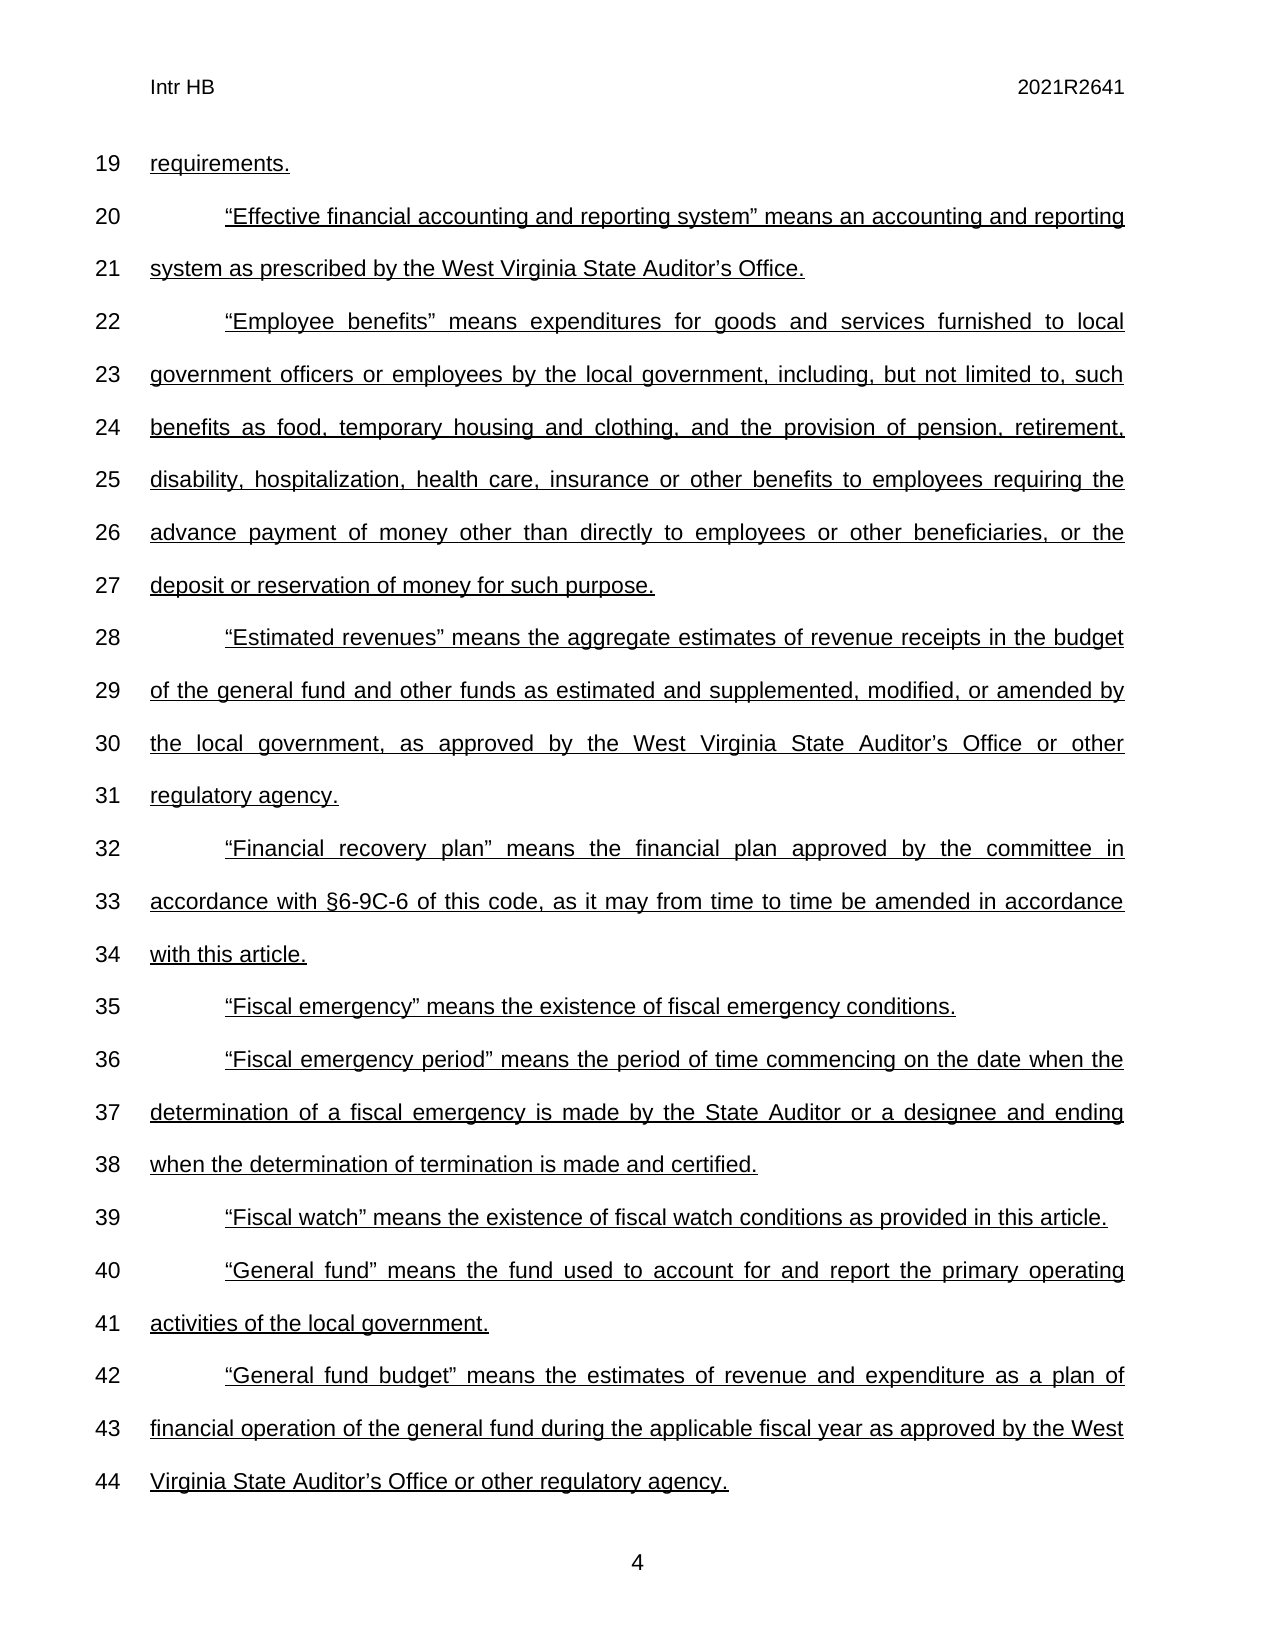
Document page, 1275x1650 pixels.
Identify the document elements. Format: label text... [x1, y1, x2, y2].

text “Employee benefits” means expenditures for goods and services furnished to local government officers or employees by the local government, including, but not limited to, such benefits as food, temporary housing and clothing, and the provision of pension, retirement, disability, hospitalization, health care, insurance or other benefits to employees requiring the advance payment of money other than directly to employees or other beneficiaries, or the deposit or reservation of money for such purpose. [150, 543, 1125, 598]
text “General fund budget” means the estimates of revenue and expenditure as a plan of financial operation of the general fund during the applicable fiscal year as approved by the West Virginia State Auditor’s Office or other regulatory agency. [150, 1362, 1125, 1494]
text “Employee benefits” means expenditures for goods and services furnished to local government officers or employees by the local government, including, but not limited to, such benefits as food, temporary housing and clothing, and the provision of pension, retirement, disability, hospitalization, health care, insurance or other benefits to employees requiring the advance payment of money other than directly to employees or other beneficiaries, or the deposit or reservation of money for such purpose. [150, 308, 1125, 436]
text “Employee benefits” means expenditures for goods and services furnished to local government officers or employees by the local government, including, but not limited to, such benefits as food, temporary housing and clothing, and the provision of pension, retirement, disability, hospitalization, health care, insurance or other benefits to employees requiring the advance payment of money other than directly to employees or other beneficiaries, or the deposit or reservation of money for such purpose. [150, 490, 1125, 542]
text “Fiscal emergency” means the existence of fiscal emergency conditions. [150, 993, 1125, 1020]
text “Fiscal emergency period” means the period of time commencing on the date when the determination of a fiscal emergency is made by the State Auditor or a designee and ending when the determination of termination is made and certified. [150, 1046, 1125, 1178]
text “Estimated revenues” means the aggregate estimates of revenue receipts in the budget of the general fund and other funds as estimated and supplemented, modified, or amended by the local government, as approved by the West Virginia State Auditor’s Office or other regulatory agency. [150, 701, 1125, 753]
text “Estimated revenues” means the aggregate estimates of revenue receipts in the budget of the general fund and other funds as estimated and supplemented, modified, or amended by the local government, as approved by the West Virginia State Auditor’s Office or other regulatory agency. [150, 754, 1125, 809]
text “Financial recovery plan” means the financial plan approved by the committee in accordance with §6-9C-6 of this code, as it may from time to time be amended in accordance with this article. [150, 912, 1125, 967]
text “General fund” means the fund used to account for and report the primary operating activities of the local government. [150, 1257, 1125, 1336]
text “Effective financial accounting and reporting system” means an accounting and reporting system as prescribed by the West Virginia State Auditor’s Office. [150, 203, 1125, 282]
text “Financial recovery plan” means the financial plan approved by the committee in accordance with §6-9C-6 of this code, as it may from time to time be amended in accordance with this article. [150, 835, 1125, 911]
text “Estimated revenues” means the aggregate estimates of revenue receipts in the budget of the general fund and other funds as estimated and supplemented, modified, or amended by the local government, as approved by the West Virginia State Auditor’s Office or other regulatory agency. [150, 624, 1125, 700]
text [150, 150, 1125, 176]
text “Employee benefits” means expenditures for goods and services furnished to local government officers or employees by the local government, including, but not limited to, such benefits as food, temporary housing and clothing, and the provision of pension, retirement, disability, hospitalization, health care, insurance or other benefits to employees requiring the advance payment of money other than directly to employees or other beneficiaries, or the deposit or reservation of money for such purpose. [150, 438, 1125, 489]
text “Fiscal watch” means the existence of fiscal watch conditions as provided in this article. [150, 1204, 1125, 1231]
